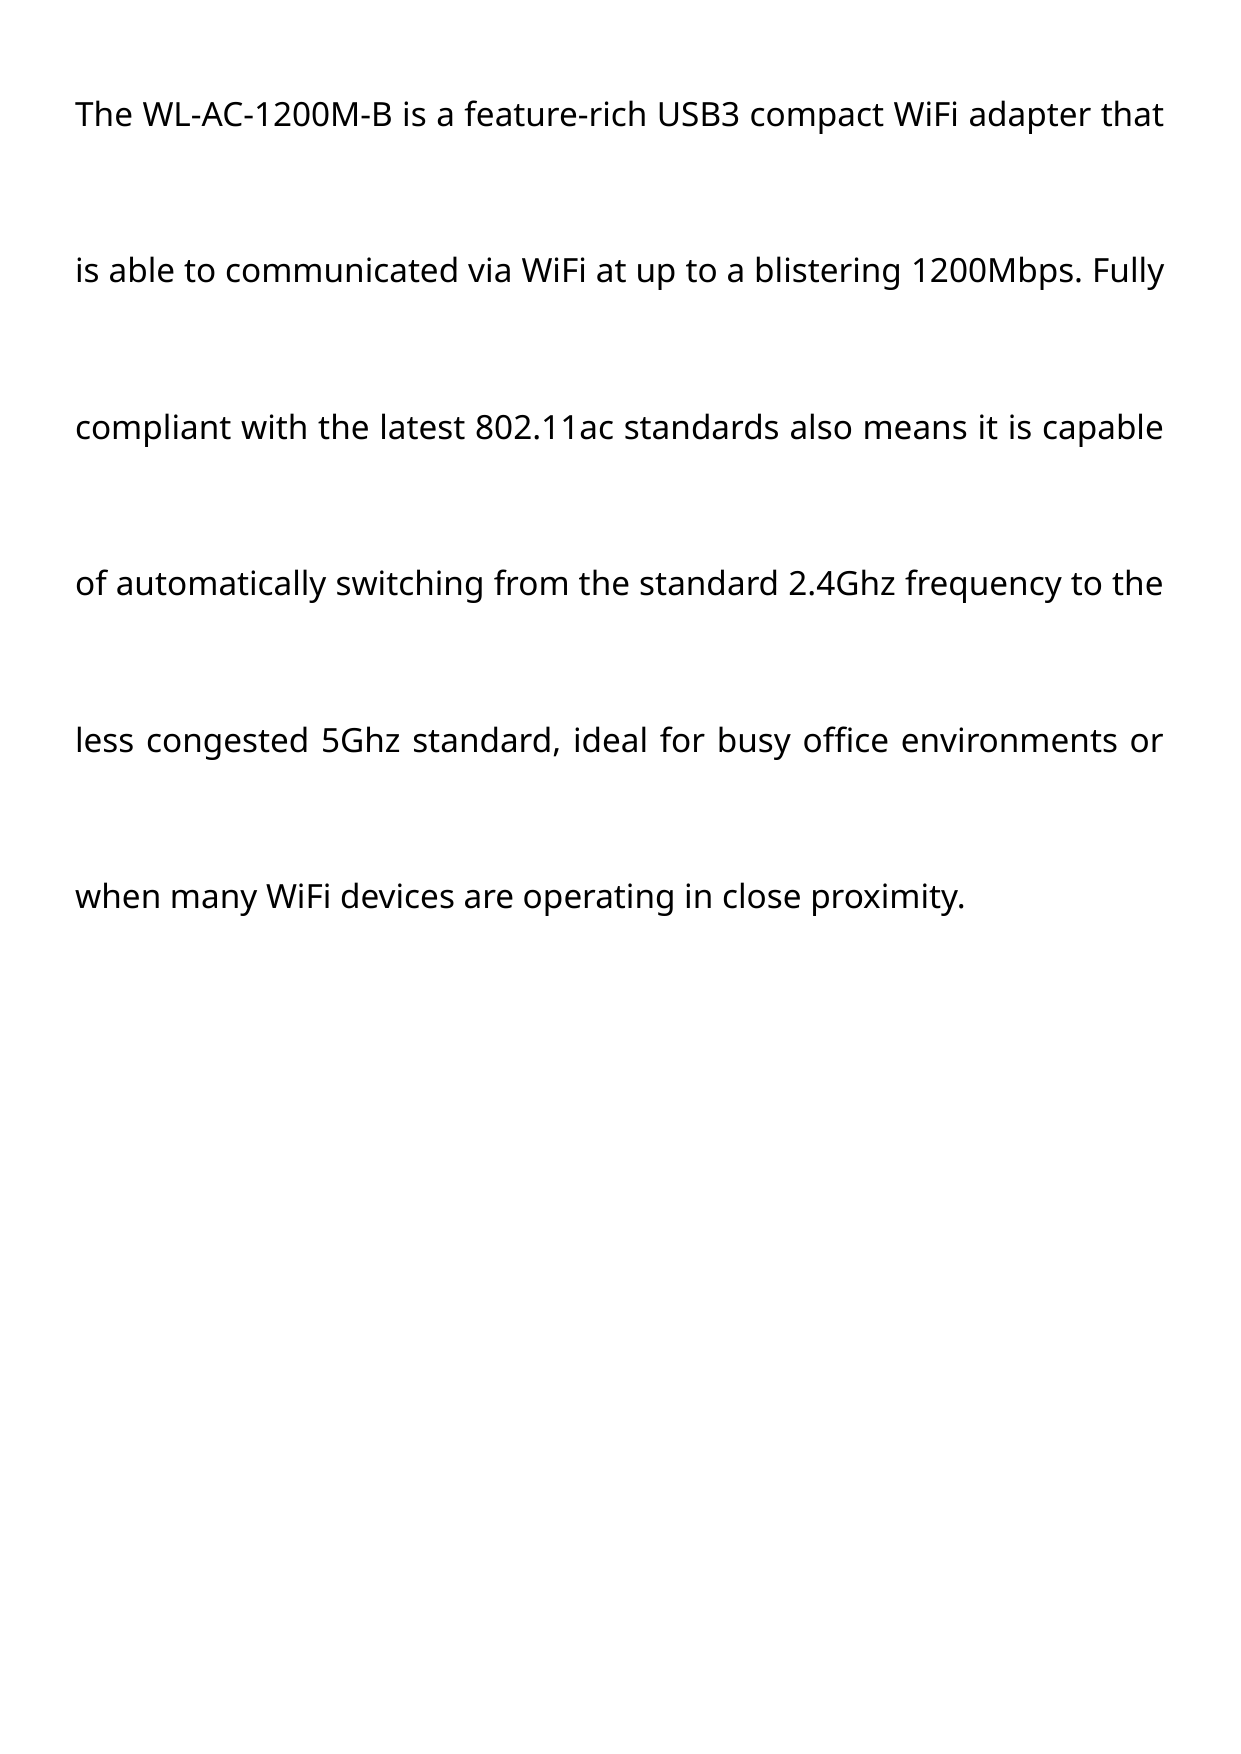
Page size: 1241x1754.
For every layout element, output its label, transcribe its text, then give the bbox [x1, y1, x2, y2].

subtitle The WL-AC-1200M-B is a feature-rich USB3 compact WiFi adapter that is able to communicated via WiFi at up to a blistering 1200Mbps. Fully compliant with the latest 802.11ac standards also means it is capable of automatically switching from the standard 2.4Ghz frequency to the less congested 5Ghz standard, ideal for busy office environments or when many WiFi devices are operating in close proximity. [75, 81, 1165, 928]
